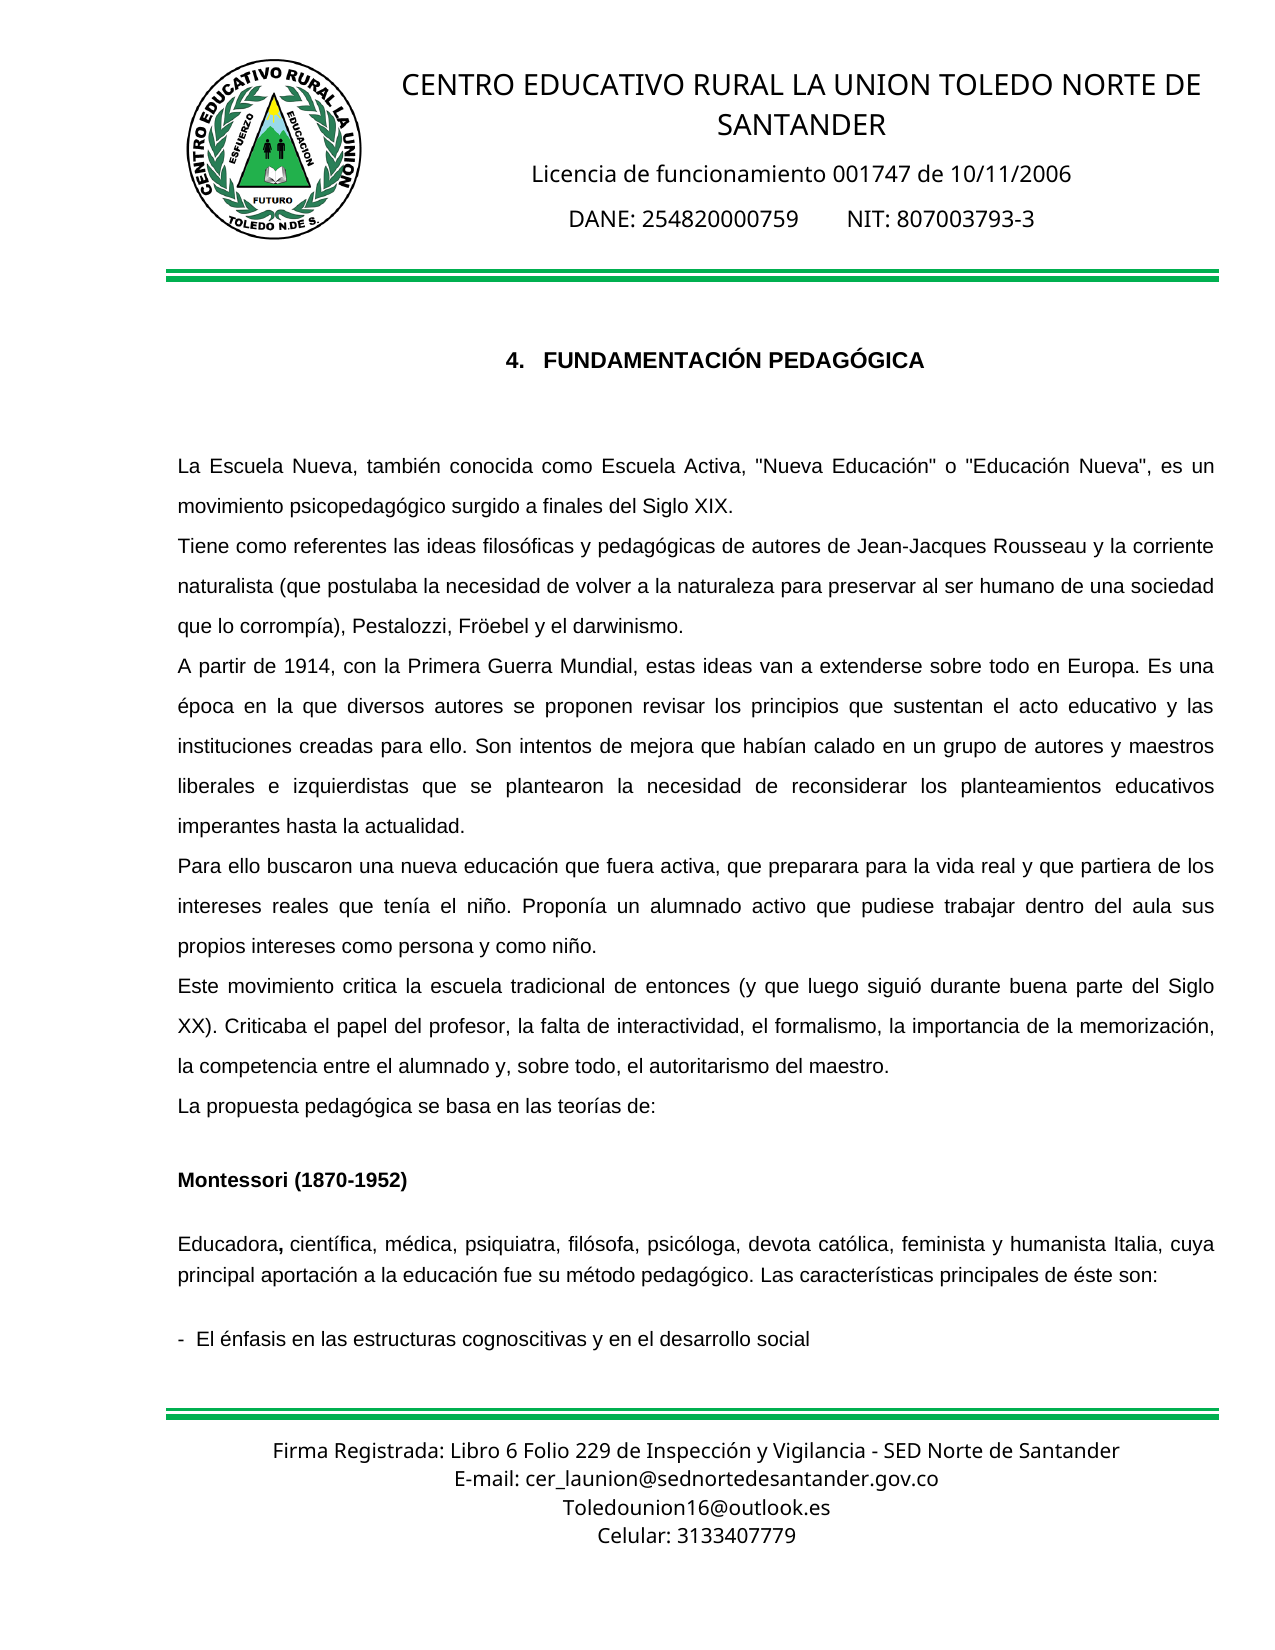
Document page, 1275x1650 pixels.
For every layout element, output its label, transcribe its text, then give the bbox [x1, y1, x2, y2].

list FUNDAMENTACIÓN PEDAGÓGICA [215, 347, 1216, 373]
text La Escuela Nueva, también conocida como Escuela Activa, "Nueva Educación" o "Educación Nueva", es un movimiento psicopedagógico surgido a finales del Siglo XIX. [177, 437, 1216, 517]
text Tiene como referentes las ideas filosóficas y pedagógicas de autores de Jean-Jacques Rousseau y la corriente naturalista (que postulaba la necesidad de volver a la naturaleza para preservar al ser humano de una sociedad que lo corrompía), Pestalozzi, Fröebel y el darwinismo. [177, 517, 1216, 637]
text La propuesta pedagógica se basa en las teorías de: [177, 1077, 1216, 1117]
text Para ello buscaron una nueva educación que fuera activa, que preparara para la vida real y que partiera de los intereses reales que tenía el niño. Proponía un alumnado activo que pudiese trabajar dentro del aula sus propios intereses como persona y como niño. [177, 837, 1216, 957]
text Montessori (1870-1952) [177, 1161, 1216, 1192]
picture [183, 53, 367, 246]
text A partir de 1914, con la Primera Guerra Mundial, estas ideas van a extenderse sobre todo en Europa. Es una época en la que diversos autores se proponen revisar los principios que sustentan el acto educativo y las instituciones creadas para ello. Son intentos de mejora que habían calado en un grupo de autores y maestros liberales e izquierdistas que se plantearon la necesidad de reconsiderar los planteamientos educativos imperantes hasta la actualidad. [177, 637, 1216, 837]
text - El énfasis en las estructuras cognoscitivas y en el desarrollo social [177, 1319, 1216, 1351]
text Este movimiento critica la escuela tradicional de entonces (y que luego siguió durante buena parte del Siglo XX). Criticaba el papel del profesor, la falta de interactividad, el formalismo, la importancia de la memorización, la competencia entre el alumnado y, sobre todo, el autoritarismo del maestro. [177, 957, 1216, 1077]
text Educadora, científica, médica, psiquiatra, filósofa, psicóloga, devota católica, feminista y humanista Italia, cuya principal aportación a la educación fue su método pedagógico. Las características principales de éste son: [177, 1224, 1216, 1287]
